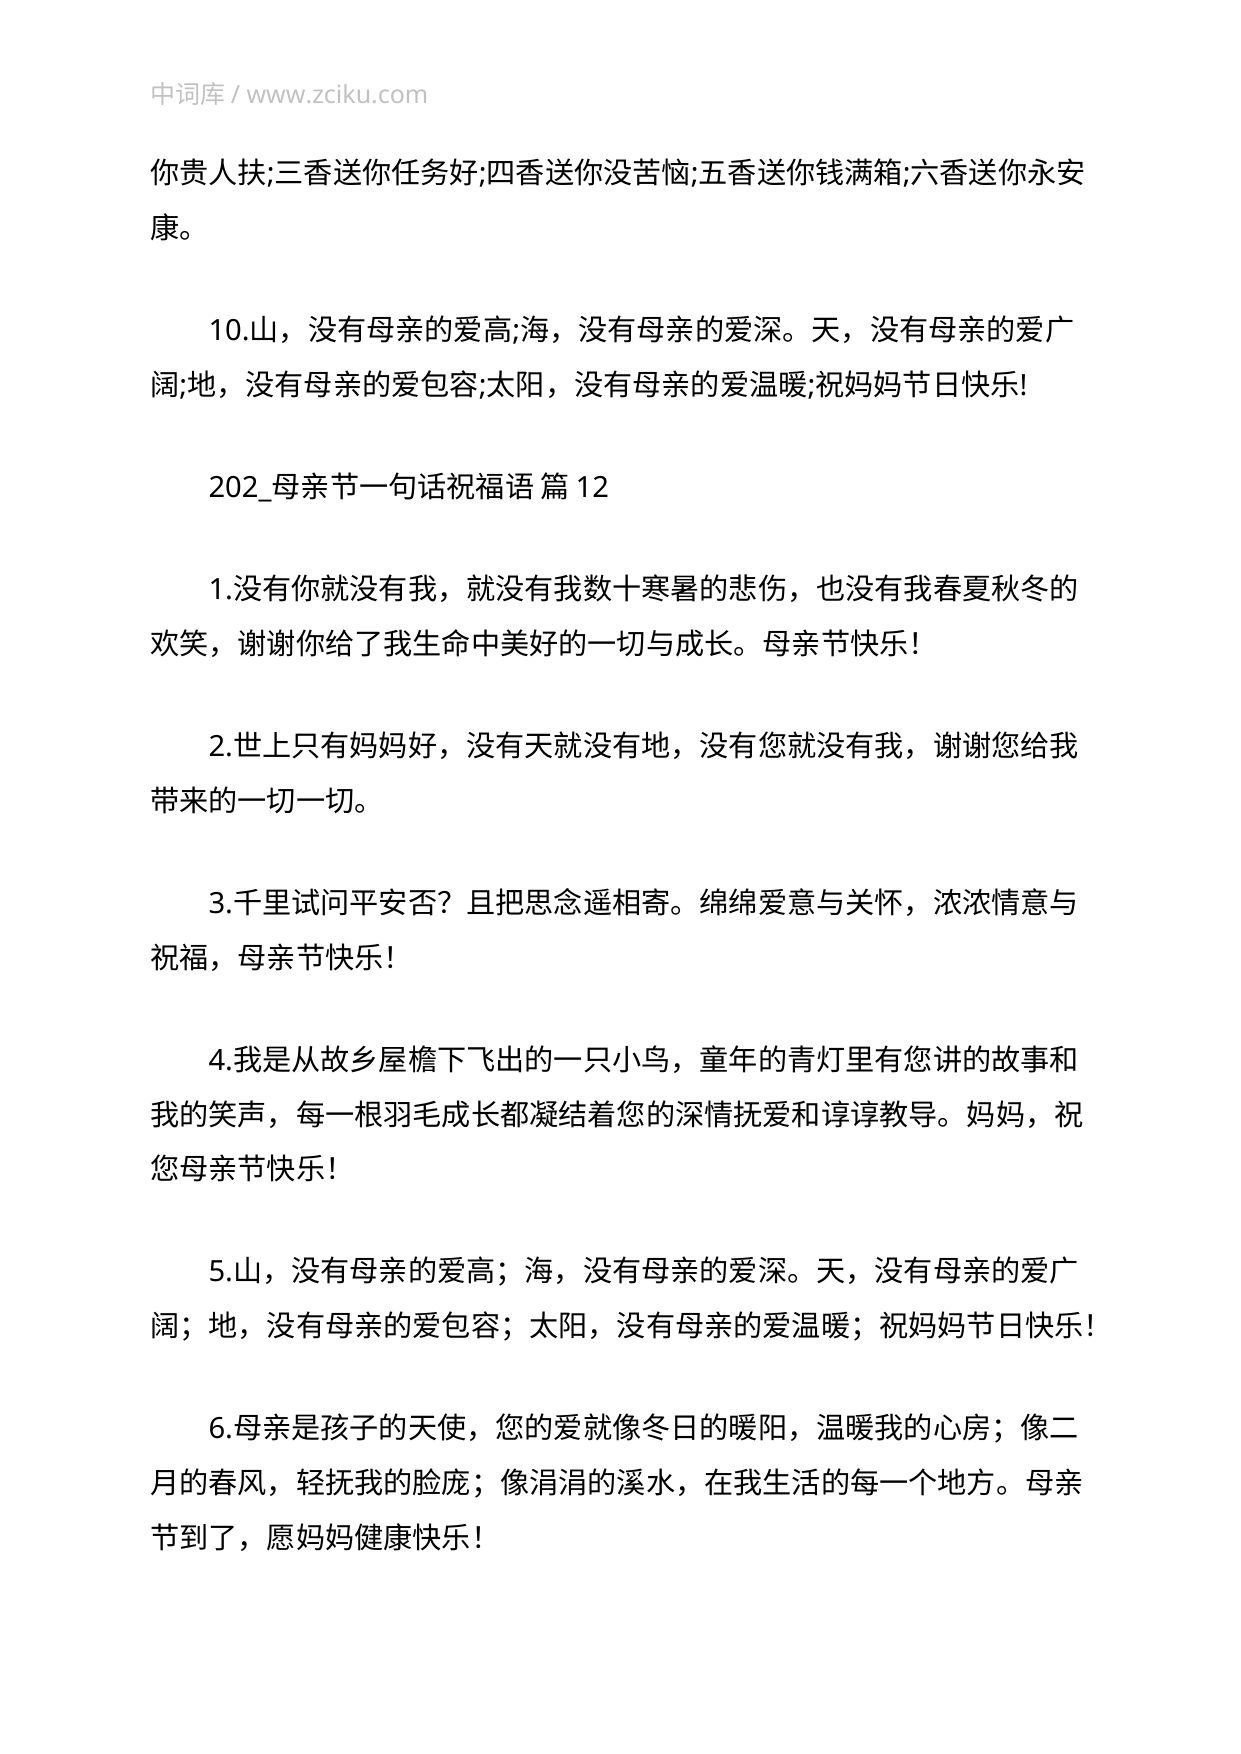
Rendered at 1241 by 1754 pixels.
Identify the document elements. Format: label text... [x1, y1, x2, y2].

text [150, 150, 1090, 247]
text 4.我是从故乡屋檐下飞出的一只小鸟，童年的青灯里有您讲的故事和我的笑声，每一根羽毛成长都凝结着您的深情抚爱和谆谆教导。妈妈，祝您母亲节快乐！ [150, 1036, 1090, 1188]
text 3.千里试问平安否？且把思念遥相寄。绵绵爱意与关怀，浓浓情意与祝福，母亲节快乐！ [150, 879, 1090, 977]
text 6.母亲是孩子的天使，您的爱就像冬日的暖阳，温暖我的心房；像二月的春风，轻抚我的脸庞；像涓涓的溪水，在我生活的每一个地方。母亲节到了，愿妈妈健康快乐！ [150, 1404, 1090, 1557]
text 2.世上只有妈妈好，没有天就没有地，没有您就没有我，谢谢您给我带来的一切一切。 [150, 722, 1090, 820]
text 10.山，没有母亲的爱高;海，没有母亲的爱深。天，没有母亲的爱广阔;地，没有母亲的爱包容;太阳，没有母亲的爱温暖;祝妈妈节日快乐! [150, 307, 1090, 404]
text 202_母亲节一句话祝福语 篇12 [150, 464, 1090, 506]
text 5.山，没有母亲的爱高；海，没有母亲的爱深。天，没有母亲的爱广阔；地，没有母亲的爱包容；太阳，没有母亲的爱温暖；祝妈妈节日快乐！ [150, 1248, 1090, 1345]
text 1.没有你就没有我，就没有我数十寒暑的悲伤，也没有我春夏秋冬的欢笑，谢谢你给了我生命中美好的一切与成长。母亲节快乐！ [150, 566, 1090, 663]
